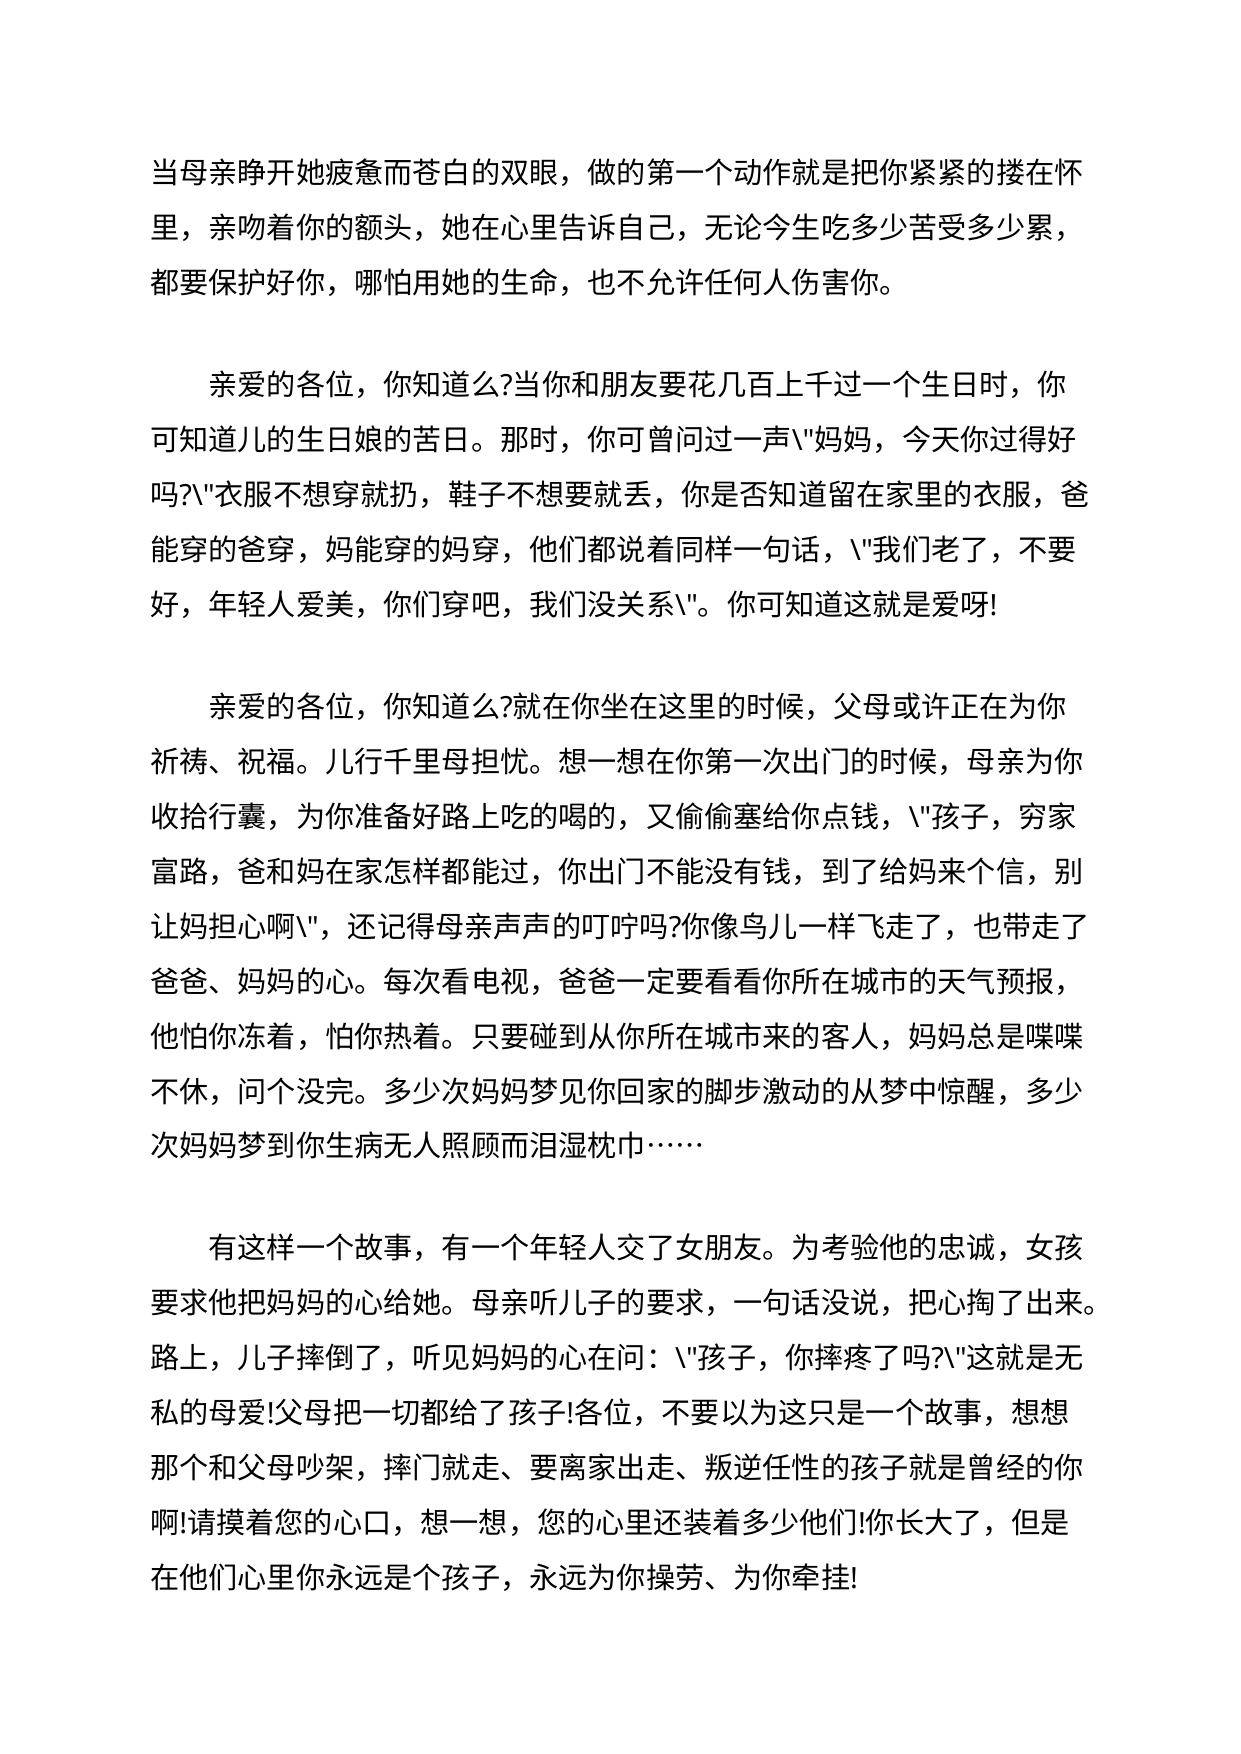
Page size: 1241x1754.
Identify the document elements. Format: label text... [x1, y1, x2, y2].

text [150, 150, 1090, 302]
text 有这样一个故事，有一个年轻人交了女朋友。为考验他的忠诚，女孩要求他把妈妈的心给她。母亲听儿子的要求，一句话没说，把心掏了出来。路上，儿子摔倒了，听见妈妈的心在问：\"孩子，你摔疼了吗?\"这就是无私的母爱!父母把一切都给了孩子!各位，不要以为这只是一个故事，想想那个和父母吵架，摔门就走、要离家出走、叛逆任性的孩子就是曾经的你啊!请摸着您的心口，想一想，您的心里还装着多少他们!你长大了，但是在他们心里你永远是个孩子，永远为你操劳、为你牵挂! [150, 1225, 1090, 1597]
text 亲爱的各位，你知道么?当你和朋友要花几百上千过一个生日时，你可知道儿的生日娘的苦日。那时，你可曾问过一声\"妈妈，今天你过得好吗?\"衣服不想穿就扔，鞋子不想要就丢，你是否知道留在家里的衣服，爸能穿的爸穿，妈能穿的妈穿，他们都说着同样一句话，\"我们老了，不要好，年轻人爱美，你们穿吧，我们没关系\"。你可知道这就是爱呀! [150, 362, 1090, 624]
text 亲爱的各位，你知道么?就在你坐在这里的时候，父母或许正在为你祈祷、祝福。儿行千里母担忧。想一想在你第一次出门的时候，母亲为你收拾行囊，为你准备好路上吃的喝的，又偷偷塞给你点钱，\"孩子，穷家富路，爸和妈在家怎样都能过，你出门不能没有钱，到了给妈来个信，别让妈担心啊\"，还记得母亲声声的叮咛吗?你像鸟儿一样飞走了，也带走了爸爸、妈妈的心。每次看电视，爸爸一定要看看你所在城市的天气预报，他怕你冻着，怕你热着。只要碰到从你所在城市来的客人，妈妈总是喋喋不休，问个没完。多少次妈妈梦见你回家的脚步激动的从梦中惊醒，多少次妈妈梦到你生病无人照顾而泪湿枕巾…… [150, 683, 1090, 1165]
